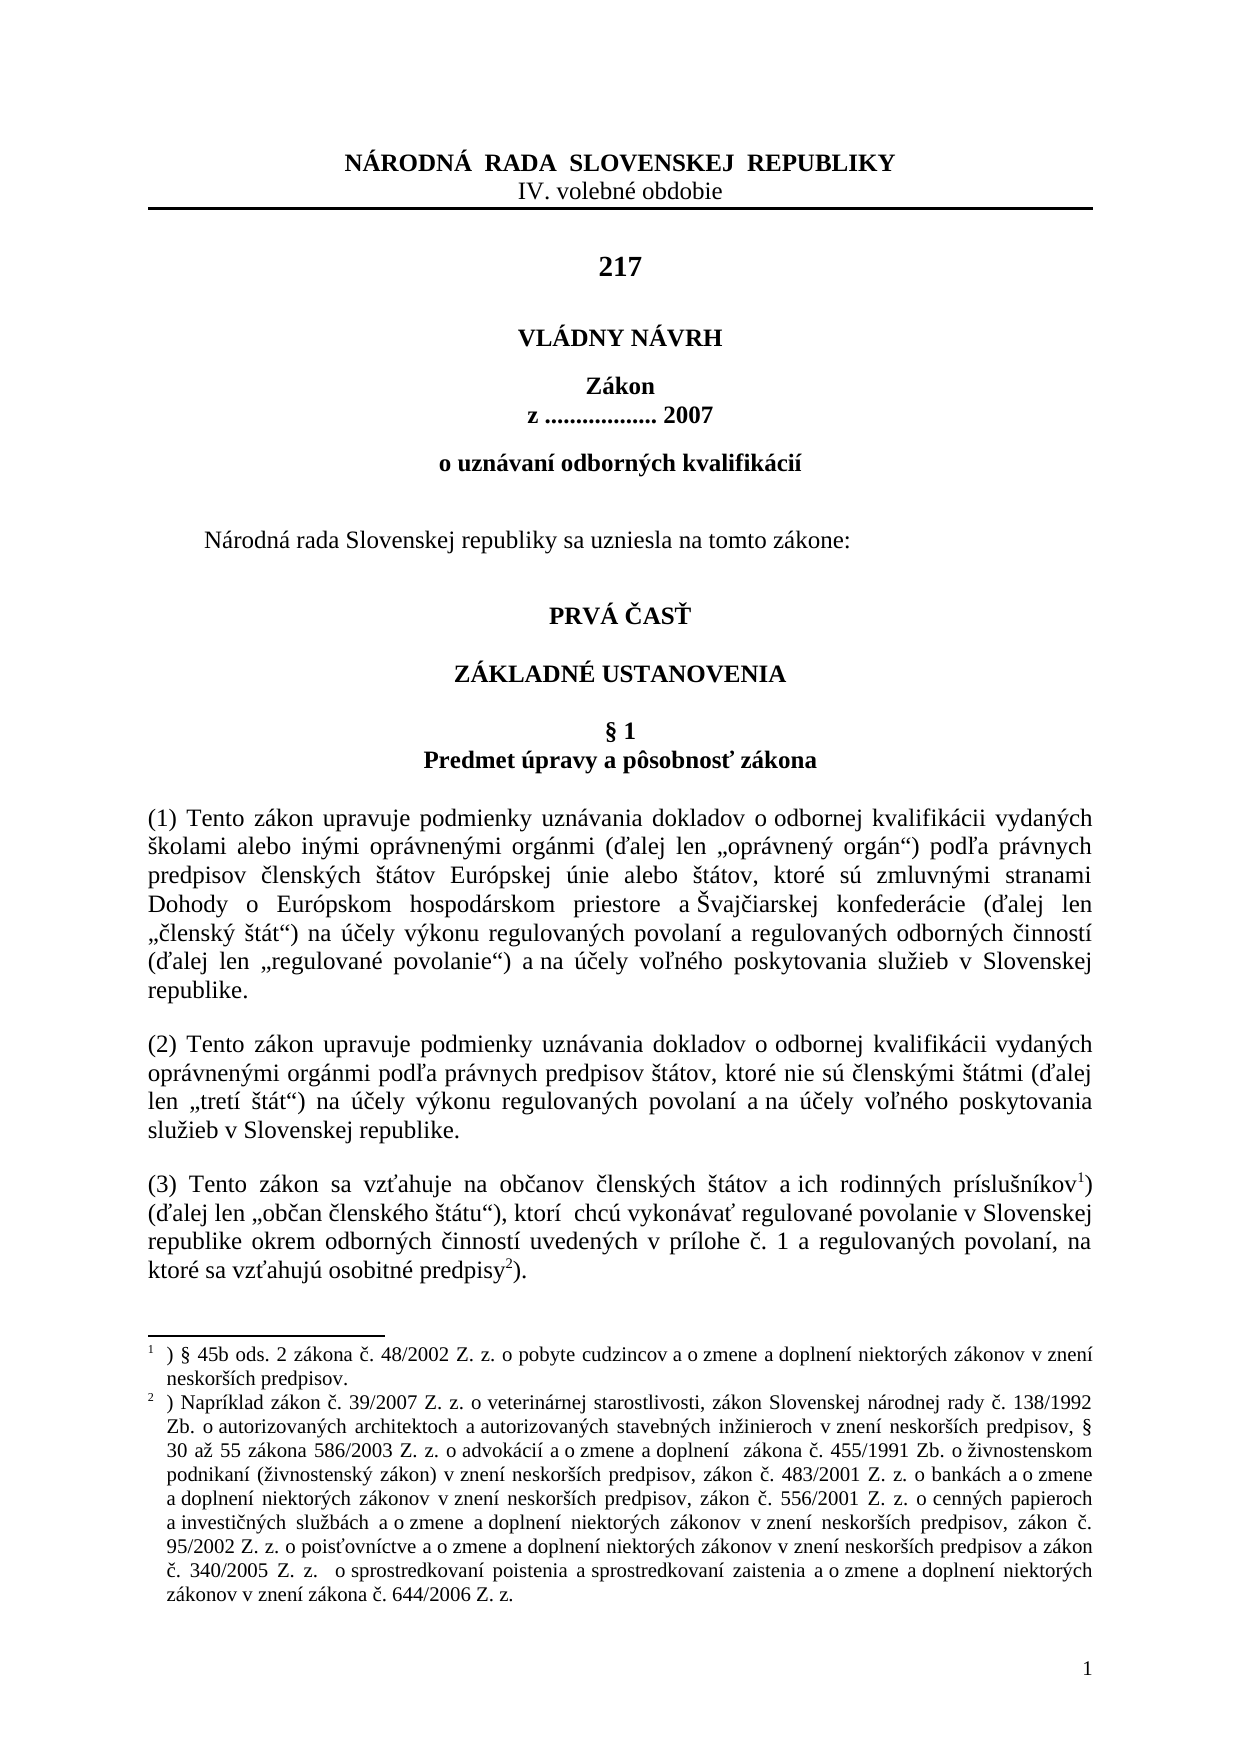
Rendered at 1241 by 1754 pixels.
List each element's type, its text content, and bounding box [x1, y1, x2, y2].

text Predmet úpravy a pôsobnosť zákona [148, 745, 1093, 774]
text (1) Tento zákon upravuje podmienky uznávania dokladov o odbornej kvalifikácii vydaných školami alebo inými oprávnenými orgánmi (ďalej len „oprávnený orgán“) podľa právnych predpisov členských štátov Európskej únie alebo štátov, ktoré sú zmluvnými stranami Dohody o Európskom hospodárskom priestore a Švajčiarskej konfederácie (ďalej len „členský štát“) na účely výkonu regulovaných povolaní a regulovaných odborných činností (ďalej len „regulované povolanie“) a na účely voľného poskytovania služieb v Slovenskej republike. [148, 803, 1093, 1004]
title NÁRODNÁ RADA SLOVENSKEJ REPUBLIKY [148, 148, 1093, 176]
text IV. volebné obdobie [148, 176, 1093, 207]
text (3) Tento zákon sa vzťahuje na občanov členských štátov a ich rodinných príslušníkov) (ďalej len „občan členského štátu“), ktorí chcú vykonávať regulované povolanie v Slovenskej republike okrem odborných činností uvedených v prílohe č. regulovaných povolaní, na ktoré sa vzťahujú osobitné predpisy). [148, 1169, 1093, 1284]
text PRVÁ ČASŤ [148, 601, 1093, 630]
text Národná rada Slovenskej republiky sa uzniesla na tomto zákone: [148, 525, 1093, 553]
text § 1 [148, 716, 1093, 745]
subtitle Zákon [148, 371, 1093, 400]
text z .................. 2007 [148, 400, 1093, 429]
subtitle VLÁDNY NÁVRH [148, 323, 1093, 352]
text o uznávaní odborných kvalifikácií [148, 448, 1093, 477]
text ZÁKLADNÉ USTANOVENIA [148, 659, 1093, 688]
subtitle 217 [148, 249, 1093, 282]
text (2) Tento zákon upravuje podmienky uznávania dokladov o odbornej kvalifikácii vydaných oprávnenými orgánmi podľa právnych predpisov štátov, ktoré nie sú členskými štátmi (ďalej len „tretí štát“) na účely výkonu regulovaných povolaní a na účely voľného poskytovania služieb v Slovenskej republike. [148, 1029, 1093, 1144]
